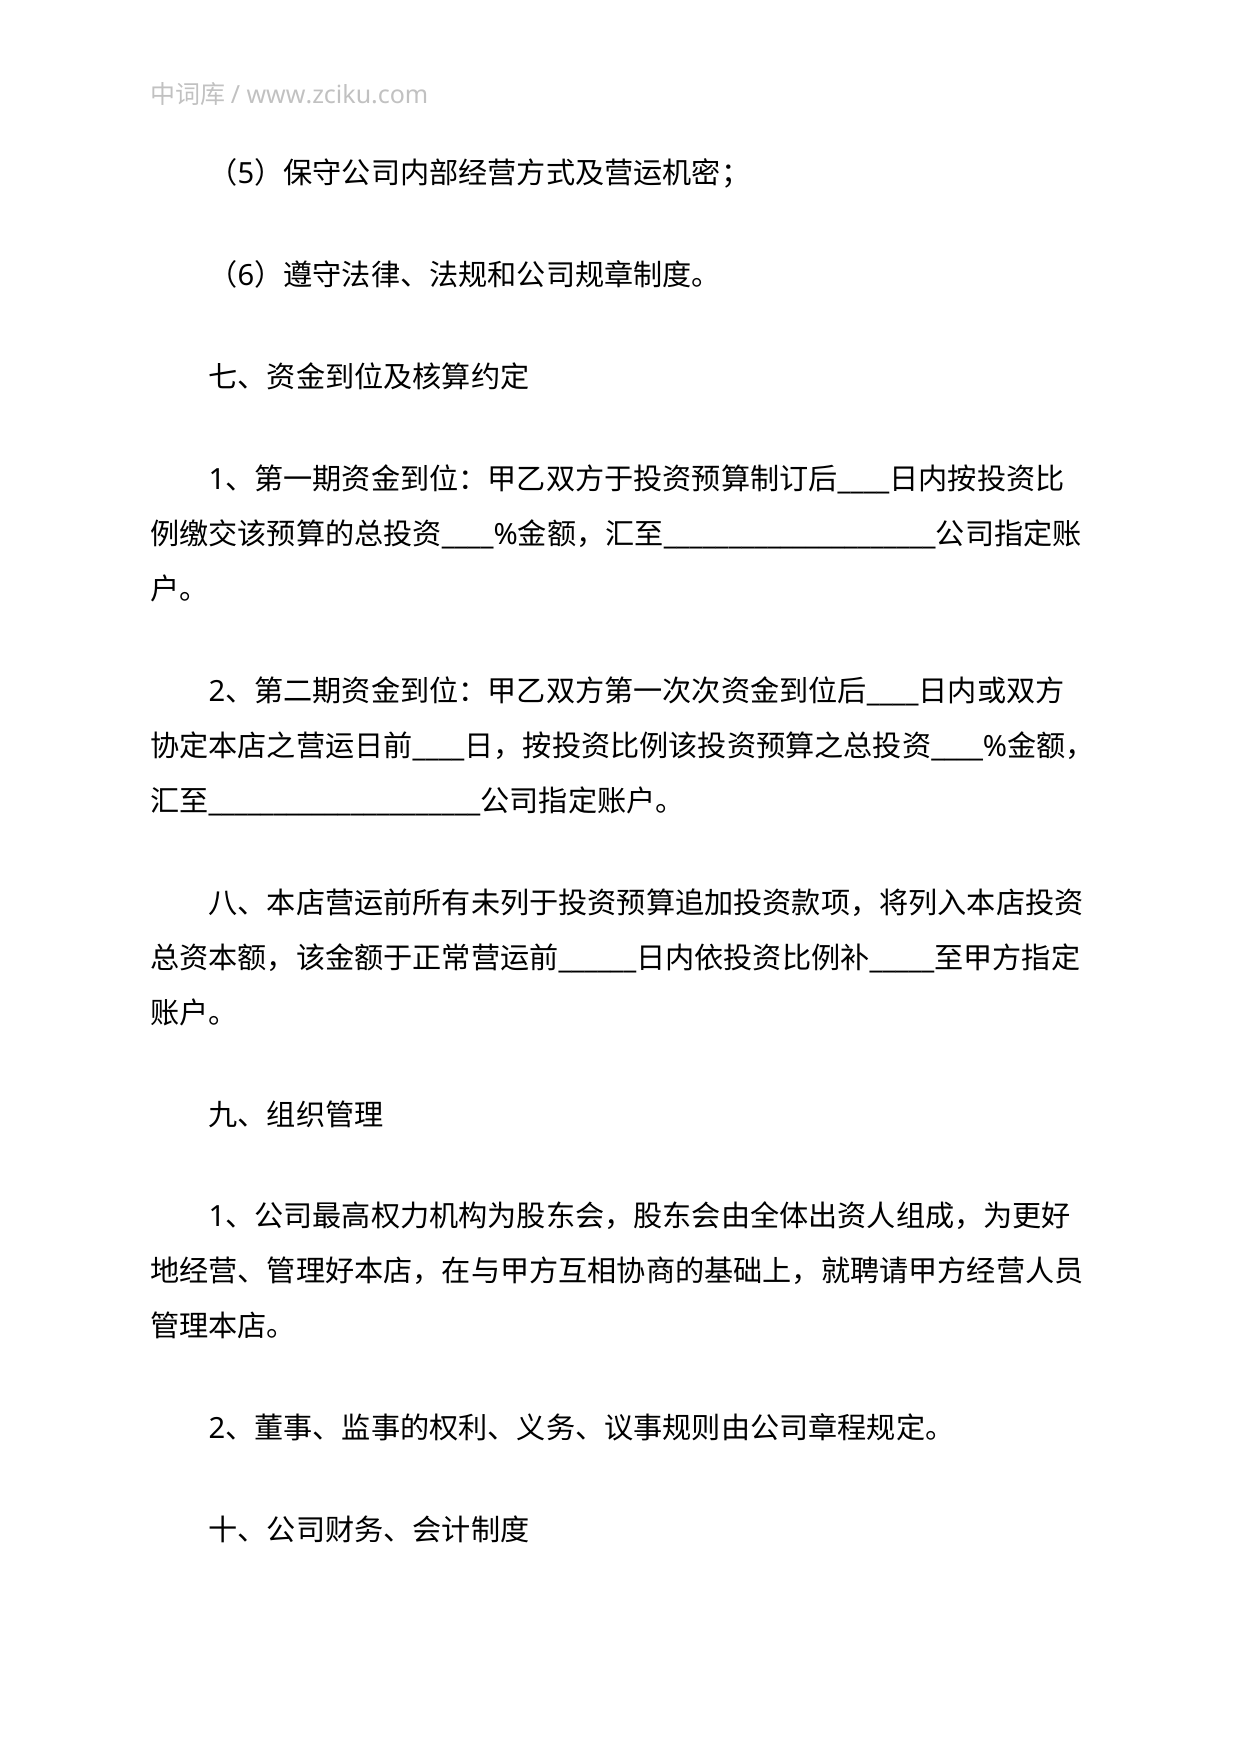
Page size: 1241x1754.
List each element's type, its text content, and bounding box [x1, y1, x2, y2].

text 2、董事、监事的权利、义务、议事规则由公司章程规定。 [150, 1404, 1090, 1447]
text 2、第二期资金到位：甲乙双方第一次次资金到位后____日内或双方协定本店之营运日前____日，按投资比例该投资预算之总投资____%金额，汇至_____________________公司指定账户。 [150, 667, 1090, 820]
text 八、本店营运前所有未列于投资预算追加投资款项，将列入本店投资总资本额，该金额于正常营运前______日内依投资比例补_____至甲方指定账户。 [150, 879, 1090, 1032]
text 七、资金到位及核算约定 [150, 354, 1090, 396]
text （5）保守公司内部经营方式及营运机密； [150, 150, 1090, 192]
text 1、公司最高权力机构为股东会，股东会由全体出资人组成，为更好地经营、管理好本店，在与甲方互相协商的基础上，就聘请甲方经营人员管理本店。 [150, 1193, 1090, 1345]
text （6）遵守法律、法规和公司规章制度。 [150, 252, 1090, 294]
text 1、第一期资金到位：甲乙双方于投资预算制订后____日内按投资比例缴交该预算的总投资____%金额，汇至_____________________公司指定账户。 [150, 456, 1090, 608]
text 九、组织管理 [150, 1091, 1090, 1133]
text 十、公司财务、会计制度 [150, 1507, 1090, 1549]
